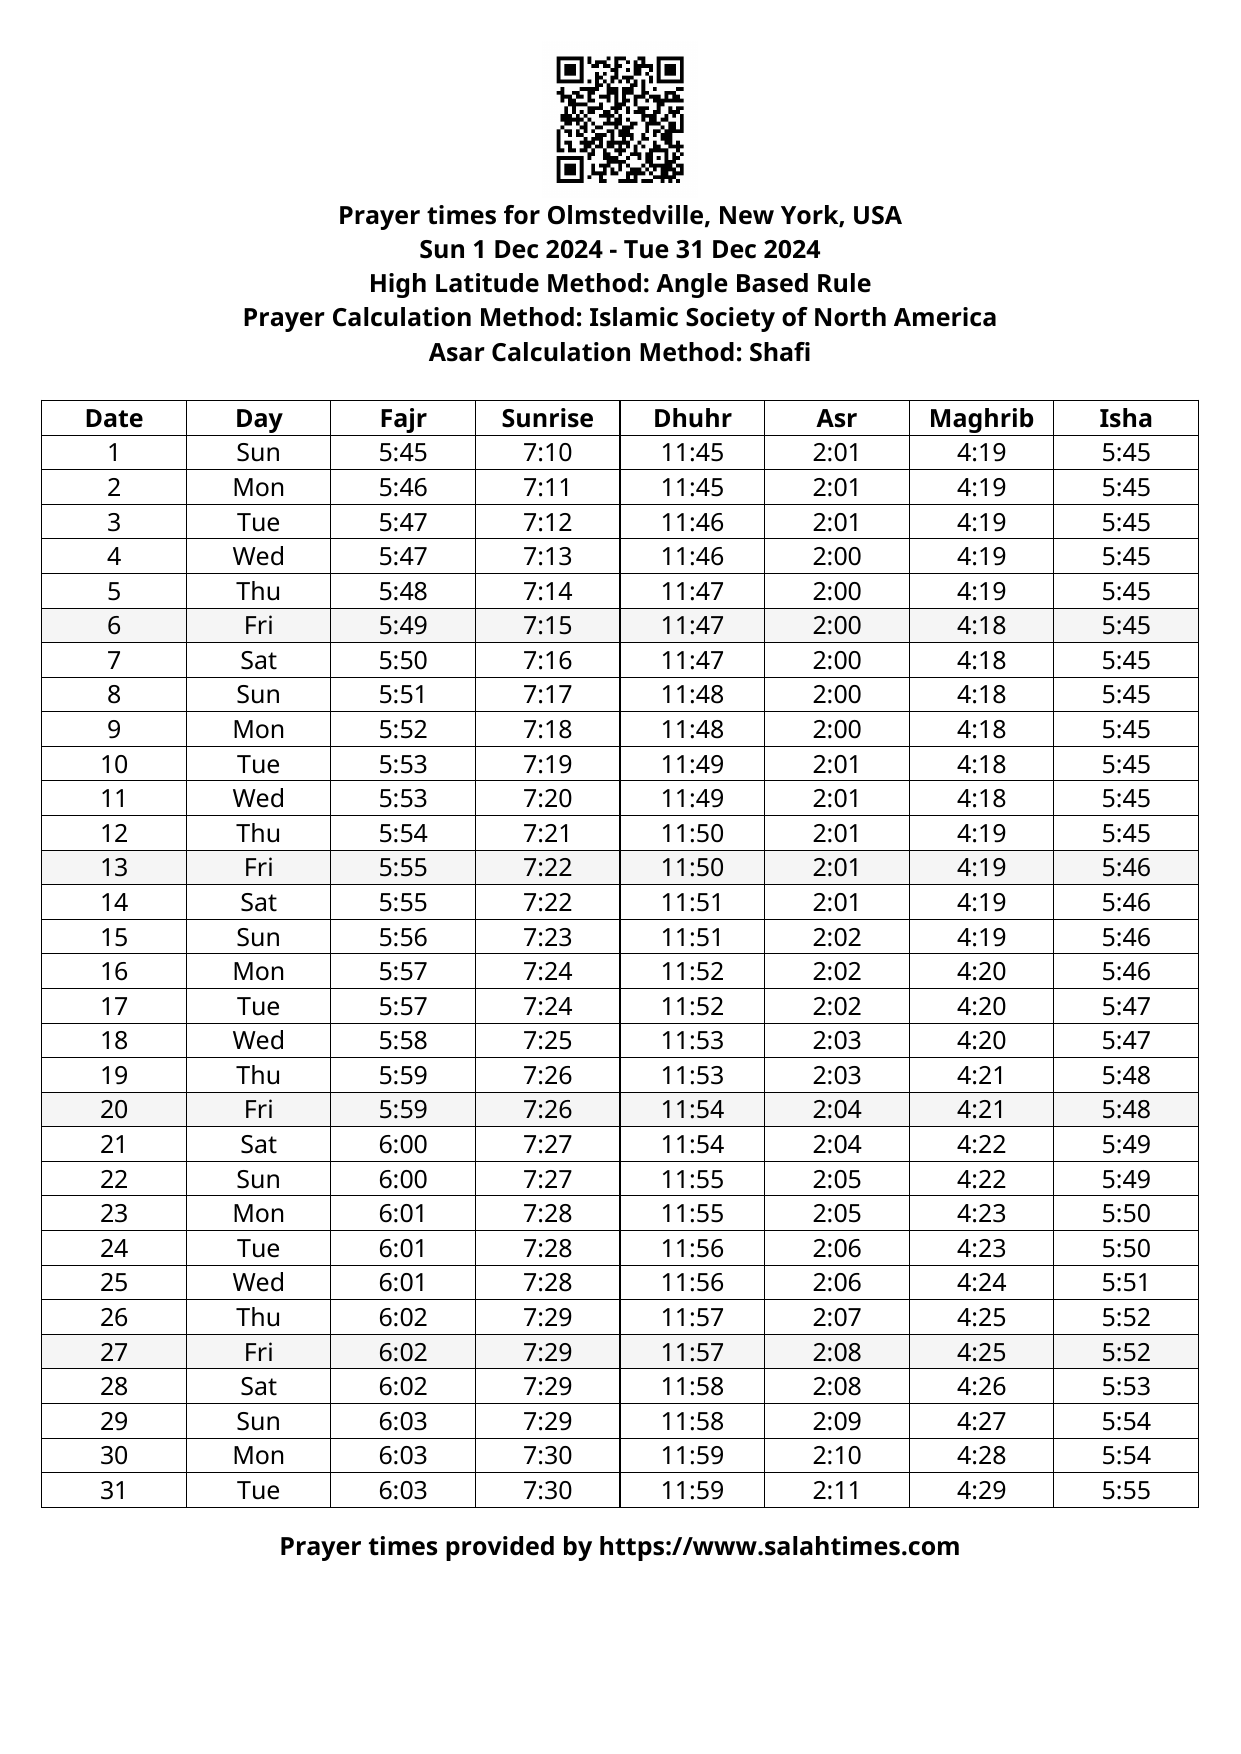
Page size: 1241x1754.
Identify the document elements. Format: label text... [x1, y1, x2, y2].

table_cell 5:45 [1054, 747, 1198, 780]
table_cell 15 [42, 920, 186, 953]
table_cell 14 [42, 885, 186, 919]
table_cell 2:00 [765, 609, 909, 642]
table_cell 2:01 [765, 816, 909, 849]
table_header Day [187, 401, 330, 434]
table_cell 5:53 [331, 747, 475, 780]
table_cell 7:12 [476, 505, 619, 538]
table_cell 4:18 [910, 609, 1053, 642]
table_cell Sun [187, 1404, 330, 1437]
table_cell 4:22 [910, 1127, 1053, 1161]
table_cell 2:01 [765, 781, 909, 815]
table_cell 6:03 [331, 1439, 475, 1472]
table_cell 5:45 [1054, 643, 1198, 677]
table_cell 11:57 [621, 1335, 764, 1368]
table_cell 11:54 [621, 1127, 764, 1161]
table_cell Fri [187, 1335, 330, 1368]
table_cell 6:02 [331, 1369, 475, 1403]
table_cell 7:24 [476, 954, 619, 988]
table_cell 2:01 [765, 505, 909, 538]
table_cell 2:01 [765, 470, 909, 504]
table_cell 6:02 [331, 1300, 475, 1334]
table_cell 2:05 [765, 1162, 909, 1195]
table_cell 2:03 [765, 1024, 909, 1057]
table_cell 7:17 [476, 678, 619, 711]
table_cell Thu [187, 1300, 330, 1334]
table_cell 4 [42, 539, 186, 573]
table_cell 5:48 [1054, 1093, 1198, 1126]
table_cell 11:56 [621, 1266, 764, 1299]
table_cell Tue [187, 989, 330, 1022]
table_cell 27 [42, 1335, 186, 1368]
table_cell 4:19 [910, 539, 1053, 573]
table_cell 10 [42, 747, 186, 780]
table_cell 5:52 [331, 712, 475, 746]
table_cell 7:26 [476, 1093, 619, 1126]
table_cell 6:00 [331, 1127, 475, 1161]
table_cell 16 [42, 954, 186, 988]
table_cell 3 [42, 505, 186, 538]
table_cell 7 [42, 643, 186, 677]
table_cell 8 [42, 678, 186, 711]
table_cell 5:45 [1054, 436, 1198, 469]
table_cell 5:52 [1054, 1335, 1198, 1368]
table_cell 5:47 [331, 539, 475, 573]
table_cell 11:52 [621, 954, 764, 988]
table_cell 5:47 [331, 505, 475, 538]
table_cell 6:00 [331, 1162, 475, 1195]
table_cell 5:45 [1054, 781, 1198, 815]
table_cell 11:45 [621, 470, 764, 504]
table_cell 11:56 [621, 1231, 764, 1264]
table_header Asr [765, 401, 909, 434]
table_header Maghrib [910, 401, 1053, 434]
table_cell 17 [42, 989, 186, 1022]
table_cell 6 [42, 609, 186, 642]
table_header Dhuhr [621, 401, 764, 434]
table_cell 5:45 [1054, 712, 1198, 746]
table_cell 5:51 [331, 678, 475, 711]
table_cell 18 [42, 1024, 186, 1057]
table_cell Thu [187, 574, 330, 607]
table_cell 4:21 [910, 1093, 1053, 1126]
table_cell 7:22 [476, 851, 619, 884]
table_cell 5:45 [1054, 609, 1198, 642]
table_cell 5:55 [1054, 1473, 1198, 1507]
table_cell 2:03 [765, 1058, 909, 1092]
table_header Fajr [331, 401, 475, 434]
table_cell 7:22 [476, 885, 619, 919]
table_cell 11:46 [621, 505, 764, 538]
table_cell 2 [42, 470, 186, 504]
table_cell 5:48 [331, 574, 475, 607]
table_cell Fri [187, 1093, 330, 1126]
table_cell 6:03 [331, 1404, 475, 1437]
table_cell 11:47 [621, 643, 764, 677]
table_cell 5:45 [1054, 505, 1198, 538]
table_cell 2:00 [765, 643, 909, 677]
table_cell 7:28 [476, 1231, 619, 1264]
table_cell 11:47 [621, 609, 764, 642]
table_cell 5:58 [331, 1024, 475, 1057]
table_cell 2:01 [765, 747, 909, 780]
table_cell Sun [187, 920, 330, 953]
table_cell 7:29 [476, 1300, 619, 1334]
table_cell 11:49 [621, 747, 764, 780]
table_cell 5:49 [1054, 1127, 1198, 1161]
table_cell 2:01 [765, 436, 909, 469]
table_cell 2:08 [765, 1335, 909, 1368]
table_cell 5:45 [1054, 470, 1198, 504]
table_cell 2:08 [765, 1369, 909, 1403]
table_cell 11:58 [621, 1404, 764, 1437]
table_cell Sun [187, 1162, 330, 1195]
table_cell 11:57 [621, 1300, 764, 1334]
text Prayer times provided by https://www.salahtimes.com [42, 1528, 1198, 1563]
table_cell 11:55 [621, 1162, 764, 1195]
table_cell 4:26 [910, 1369, 1053, 1403]
table_cell Wed [187, 539, 330, 573]
table_cell 20 [42, 1093, 186, 1126]
table_cell 2:11 [765, 1473, 909, 1507]
table_header Isha [1054, 401, 1198, 434]
table_cell Tue [187, 747, 330, 780]
table_cell 7:20 [476, 781, 619, 815]
table_cell 5:46 [1054, 885, 1198, 919]
table_cell 5:45 [1054, 816, 1198, 849]
table_cell Sat [187, 1127, 330, 1161]
table_cell 30 [42, 1439, 186, 1472]
table_cell 7:29 [476, 1404, 619, 1437]
table_cell 4:19 [910, 851, 1053, 884]
table_cell 5:59 [331, 1058, 475, 1092]
table_cell 4:19 [910, 885, 1053, 919]
table_cell 11:54 [621, 1093, 764, 1126]
table_cell Thu [187, 816, 330, 849]
table_cell 11:45 [621, 436, 764, 469]
table_cell 7:11 [476, 470, 619, 504]
text Prayer Calculation Method: Islamic Society of North America [42, 300, 1198, 334]
table_cell Sun [187, 678, 330, 711]
table_cell 7:27 [476, 1127, 619, 1161]
table_cell 11:46 [621, 539, 764, 573]
table_cell 5:50 [1054, 1196, 1198, 1230]
table_cell 2:04 [765, 1127, 909, 1161]
table_cell 4:21 [910, 1058, 1053, 1092]
table_cell 4:19 [910, 920, 1053, 953]
table_cell 7:16 [476, 643, 619, 677]
table_cell 11:59 [621, 1473, 764, 1507]
table_cell 4:23 [910, 1231, 1053, 1264]
table_cell 11:50 [621, 851, 764, 884]
table_cell 5:46 [1054, 851, 1198, 884]
table_cell 11:52 [621, 989, 764, 1022]
table_cell 11:50 [621, 816, 764, 849]
table_cell 2:09 [765, 1404, 909, 1437]
table_cell 12 [42, 816, 186, 849]
table_cell 5:55 [331, 885, 475, 919]
table_cell 11:48 [621, 678, 764, 711]
table_cell 7:13 [476, 539, 619, 573]
table_cell Tue [187, 1473, 330, 1507]
table_cell 7:19 [476, 747, 619, 780]
table_cell 4:24 [910, 1266, 1053, 1299]
table_cell Mon [187, 1196, 330, 1230]
table_cell 5:59 [331, 1093, 475, 1126]
table_header Sunrise [476, 401, 619, 434]
table_cell Sat [187, 643, 330, 677]
table_cell 5:56 [331, 920, 475, 953]
table_cell 7:14 [476, 574, 619, 607]
table_cell 5:57 [331, 989, 475, 1022]
table_cell 11:53 [621, 1024, 764, 1057]
table_cell 6:02 [331, 1335, 475, 1368]
table_cell 5:57 [331, 954, 475, 988]
table_cell 7:27 [476, 1162, 619, 1195]
table_cell 6:01 [331, 1231, 475, 1264]
text Sun 1 Dec 2024 - Tue 31 Dec 2024 [42, 232, 1198, 266]
table_cell 7:30 [476, 1439, 619, 1472]
table_cell 4:19 [910, 436, 1053, 469]
table_cell 31 [42, 1473, 186, 1507]
table_cell Fri [187, 851, 330, 884]
table_cell 4:22 [910, 1162, 1053, 1195]
table_cell 7:15 [476, 609, 619, 642]
table_cell 4:25 [910, 1300, 1053, 1334]
table_cell 2:02 [765, 920, 909, 953]
text High Latitude Method: Angle Based Rule [42, 266, 1198, 300]
table_cell Sat [187, 1369, 330, 1403]
table_cell 2:00 [765, 678, 909, 711]
table_cell 2:06 [765, 1231, 909, 1264]
table_cell 5:54 [1054, 1439, 1198, 1472]
table_cell 4:18 [910, 747, 1053, 780]
table_cell 11 [42, 781, 186, 815]
table_cell 29 [42, 1404, 186, 1437]
table_cell 1 [42, 436, 186, 469]
table_cell 4:19 [910, 505, 1053, 538]
table_cell Mon [187, 470, 330, 504]
table_cell Thu [187, 1058, 330, 1092]
table_cell 24 [42, 1231, 186, 1264]
table_cell 4:19 [910, 574, 1053, 607]
table_cell 5:53 [1054, 1369, 1198, 1403]
table_cell 26 [42, 1300, 186, 1334]
table_cell 2:00 [765, 574, 909, 607]
table_cell Wed [187, 781, 330, 815]
table_cell 7:30 [476, 1473, 619, 1507]
table_cell 7:29 [476, 1369, 619, 1403]
table_cell 11:48 [621, 712, 764, 746]
table_cell 4:20 [910, 1024, 1053, 1057]
table_cell 5:46 [331, 470, 475, 504]
table_cell Sat [187, 885, 330, 919]
table_cell 5:51 [1054, 1266, 1198, 1299]
table_cell 19 [42, 1058, 186, 1092]
table_cell 5 [42, 574, 186, 607]
table_cell 4:19 [910, 470, 1053, 504]
table_cell 5:45 [1054, 539, 1198, 573]
table_cell 2:05 [765, 1196, 909, 1230]
table_cell 11:53 [621, 1058, 764, 1092]
table_cell 4:20 [910, 989, 1053, 1022]
table_cell 5:49 [331, 609, 475, 642]
table_cell 5:46 [1054, 954, 1198, 988]
table_cell Wed [187, 1024, 330, 1057]
table_cell 5:55 [331, 851, 475, 884]
table_header Date [42, 401, 186, 434]
table_cell 4:27 [910, 1404, 1053, 1437]
table_cell Tue [187, 1231, 330, 1264]
table_cell 5:47 [1054, 989, 1198, 1022]
table_cell 4:28 [910, 1439, 1053, 1472]
table_cell 6:01 [331, 1196, 475, 1230]
table_cell 25 [42, 1266, 186, 1299]
table_cell 13 [42, 851, 186, 884]
table_cell 7:29 [476, 1335, 619, 1368]
table_cell Mon [187, 954, 330, 988]
table_cell 28 [42, 1369, 186, 1403]
table_cell 4:18 [910, 643, 1053, 677]
table_cell 2:02 [765, 954, 909, 988]
table_cell Mon [187, 712, 330, 746]
table_cell 7:28 [476, 1266, 619, 1299]
table_cell 4:20 [910, 954, 1053, 988]
table_cell 7:25 [476, 1024, 619, 1057]
table_cell 2:00 [765, 712, 909, 746]
table_cell 11:49 [621, 781, 764, 815]
table_cell 11:47 [621, 574, 764, 607]
table_cell Wed [187, 1266, 330, 1299]
table_cell 5:48 [1054, 1058, 1198, 1092]
table_cell 6:03 [331, 1473, 475, 1507]
table_cell 5:49 [1054, 1162, 1198, 1195]
table_cell Mon [187, 1439, 330, 1472]
table_cell 11:59 [621, 1439, 764, 1472]
table_cell 6:01 [331, 1266, 475, 1299]
table_cell 4:19 [910, 816, 1053, 849]
table_cell 4:29 [910, 1473, 1053, 1507]
table_cell 21 [42, 1127, 186, 1161]
table_cell 7:24 [476, 989, 619, 1022]
table_cell 4:23 [910, 1196, 1053, 1230]
table_cell 2:06 [765, 1266, 909, 1299]
table_cell 23 [42, 1196, 186, 1230]
table_cell 5:54 [1054, 1404, 1198, 1437]
table_cell 2:04 [765, 1093, 909, 1126]
table_cell 11:58 [621, 1369, 764, 1403]
table_cell 22 [42, 1162, 186, 1195]
table_cell 5:50 [331, 643, 475, 677]
table_cell 5:46 [1054, 920, 1198, 953]
table_cell 11:51 [621, 885, 764, 919]
table_cell 5:45 [331, 436, 475, 469]
table_cell Sun [187, 436, 330, 469]
table_cell 2:01 [765, 851, 909, 884]
table_cell 4:18 [910, 781, 1053, 815]
table_cell 5:53 [331, 781, 475, 815]
text Prayer times for Olmstedville, New York, USA [42, 198, 1198, 232]
table_cell 7:21 [476, 816, 619, 849]
table_cell 7:28 [476, 1196, 619, 1230]
text Asar Calculation Method: Shafi [42, 334, 1198, 368]
table_cell 9 [42, 712, 186, 746]
table_cell 5:45 [1054, 574, 1198, 607]
table_cell 5:50 [1054, 1231, 1198, 1264]
table_cell 2:07 [765, 1300, 909, 1334]
table_cell 4:18 [910, 678, 1053, 711]
table_cell 5:52 [1054, 1300, 1198, 1334]
table_cell 7:18 [476, 712, 619, 746]
table_cell 2:10 [765, 1439, 909, 1472]
table_cell 7:23 [476, 920, 619, 953]
table_cell Fri [187, 609, 330, 642]
table_cell 11:55 [621, 1196, 764, 1230]
table_cell 5:47 [1054, 1024, 1198, 1057]
table_cell 4:25 [910, 1335, 1053, 1368]
table_cell 5:54 [331, 816, 475, 849]
table_cell 7:10 [476, 436, 619, 469]
table_cell Tue [187, 505, 330, 538]
picture [542, 41, 699, 198]
table_cell 7:26 [476, 1058, 619, 1092]
table_cell 2:00 [765, 539, 909, 573]
table_cell 2:01 [765, 885, 909, 919]
table_cell 11:51 [621, 920, 764, 953]
table_cell 4:18 [910, 712, 1053, 746]
table_cell 5:45 [1054, 678, 1198, 711]
table_cell 2:02 [765, 989, 909, 1022]
